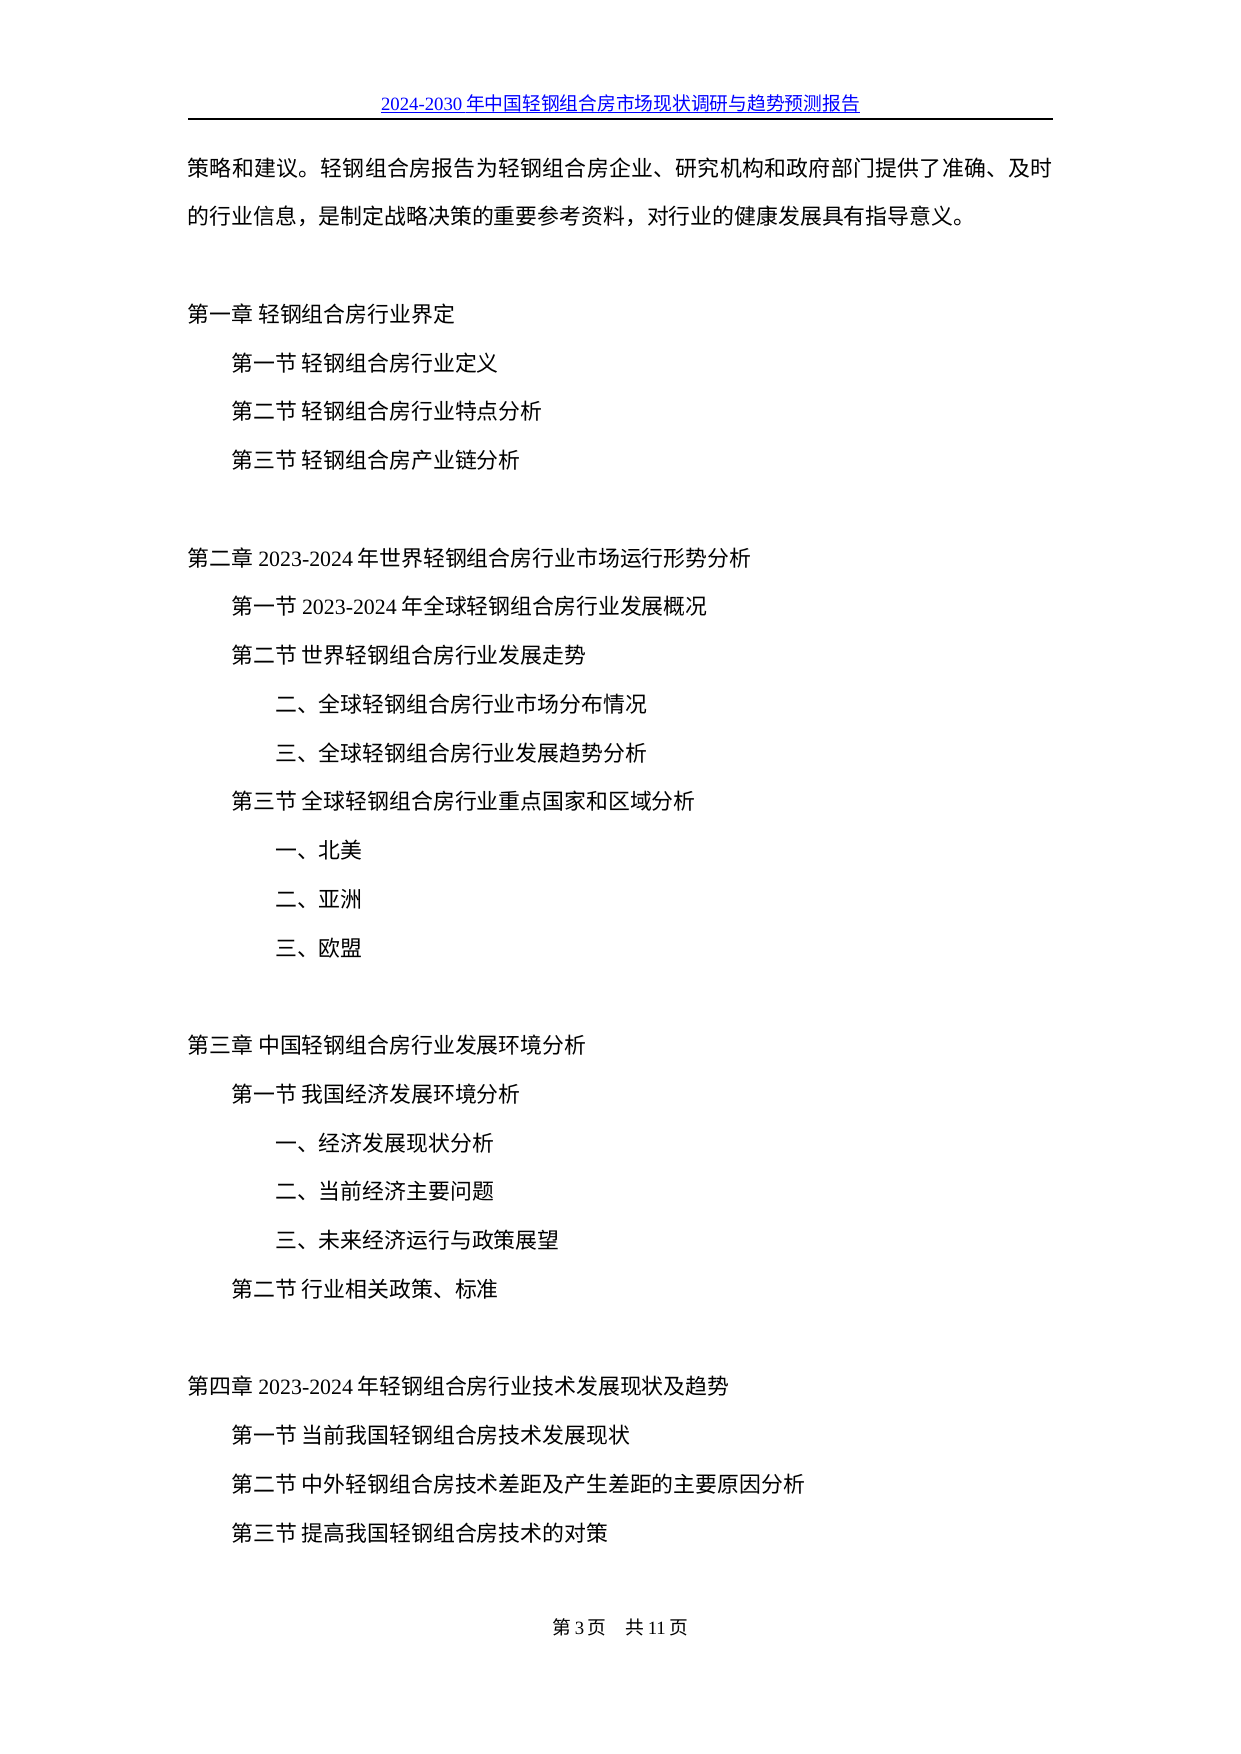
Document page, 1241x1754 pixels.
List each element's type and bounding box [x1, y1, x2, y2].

text [187, 150, 1053, 1548]
